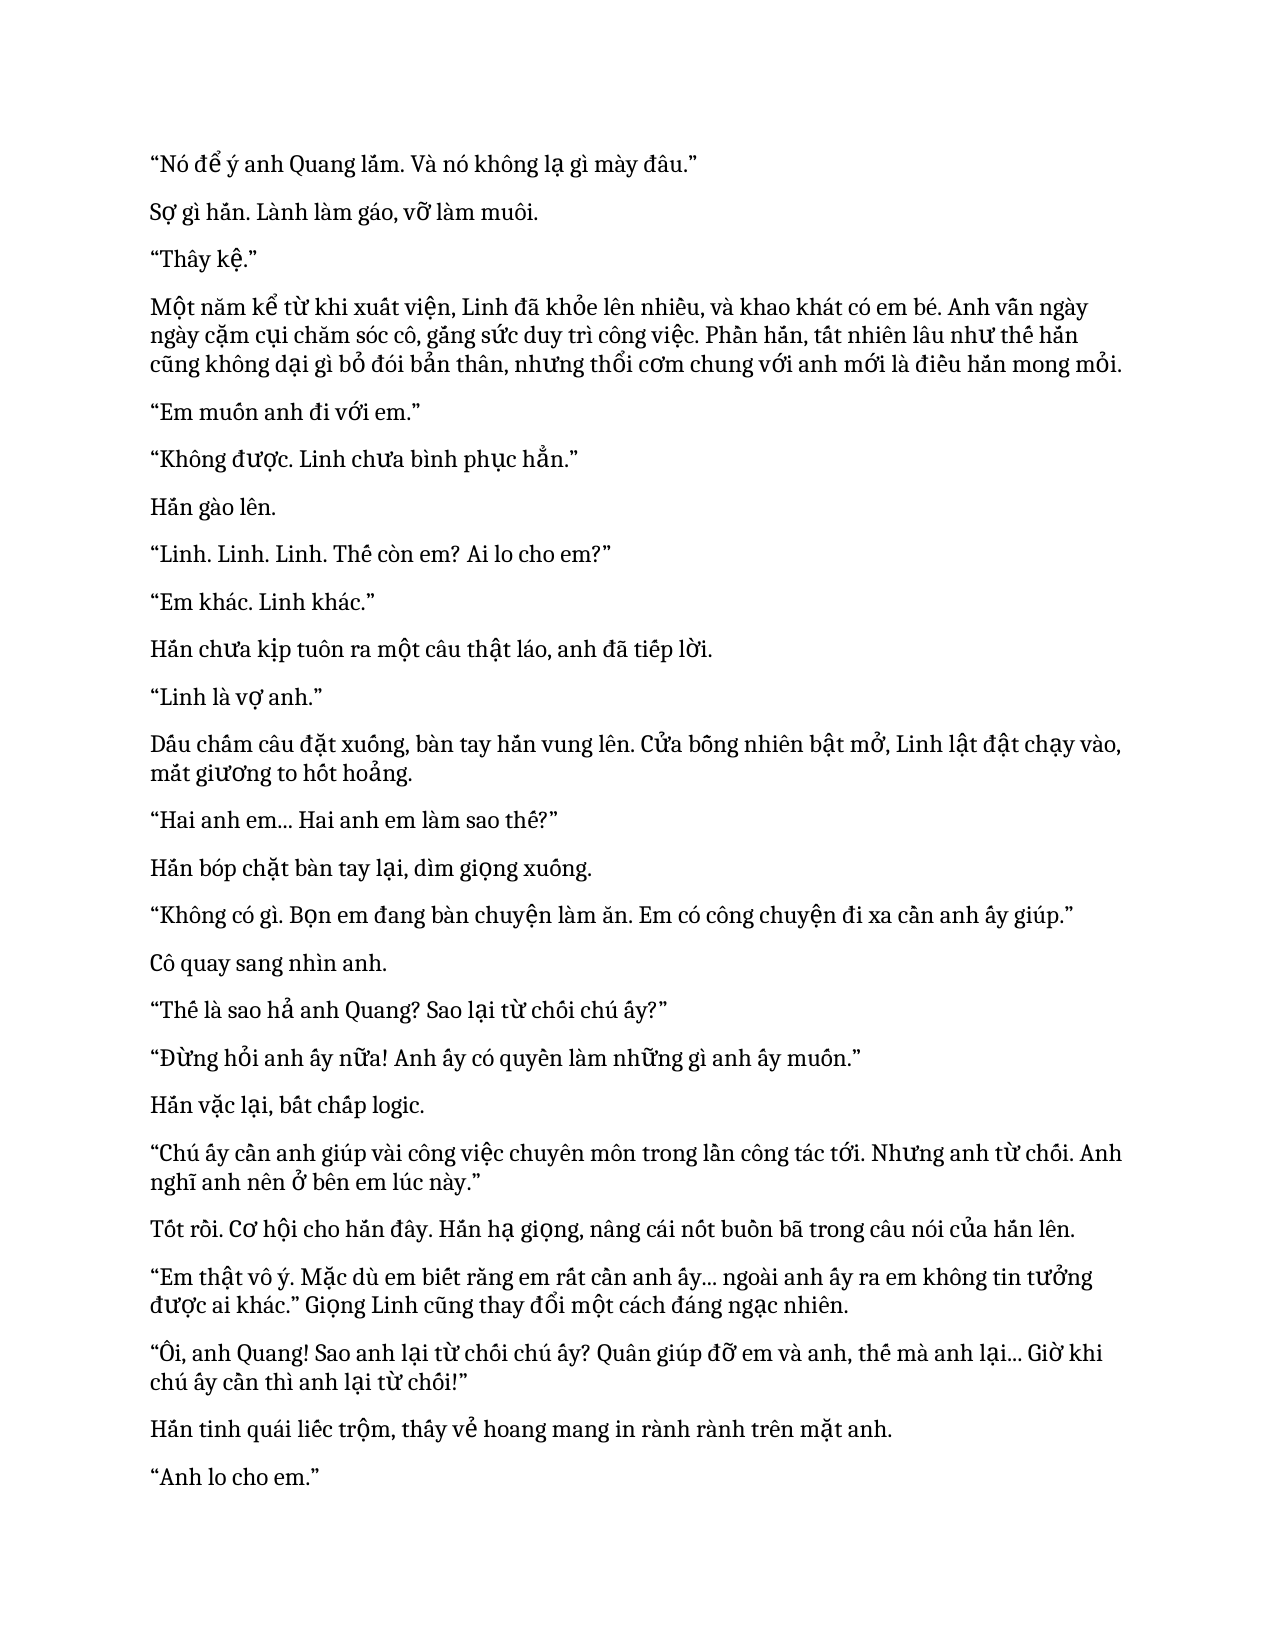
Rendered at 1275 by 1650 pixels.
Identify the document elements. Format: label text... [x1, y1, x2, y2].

text Hắn vặc lại, bất chấp logic. [150, 1091, 1125, 1120]
text “Hai anh em... Hai anh em làm sao thế?” [150, 806, 1125, 835]
text “Thế là sao hả anh Quang? Sao lại từ chối chú ấy?” [150, 996, 1125, 1025]
text “Em muốn anh đi với em.” [150, 397, 1125, 426]
text “Ôi, anh Quang! Sao anh lại từ chối chú ấy? Quân giúp đỡ em và anh, thế mà anh lại... Giờ khi chú ấy cần thì anh lại từ chối!” [150, 1339, 1125, 1396]
text Hắn tinh quái liếc trộm, thấy vẻ hoang mang in rành rành trên mặt anh. [150, 1415, 1125, 1444]
text Hắn chưa kịp tuôn ra một câu thật láo, anh đã tiếp lời. [150, 635, 1125, 664]
text Hắn bóp chặt bàn tay lại, dìm giọng xuống. [150, 854, 1125, 882]
text Tốt rồi. Cơ hội cho hắn đây. Hắn hạ giọng, nâng cái nốt buồn bã trong câu nói của hắn lên. [150, 1215, 1125, 1244]
text “Không được. Linh chưa bình phục hẳn.” [150, 445, 1125, 474]
text “Thây kệ.” [150, 245, 1125, 274]
text “Linh là vợ anh.” [150, 682, 1125, 711]
text “Em khác. Linh khác.” [150, 587, 1125, 616]
text Sợ gì hắn. Lành làm gáo, vỡ làm muôi. [150, 197, 1125, 226]
text Hắn gào lên. [150, 492, 1125, 521]
text Một năm kể từ khi xuất viện, Linh đã khỏe lên nhiều, và khao khát có em bé. Anh vẫn ngày ngày cặm cụi chăm sóc cô, gắng sức duy trì công việc. Phần hắn, tất nhiên lâu như thế hắn cũng không dại gì bỏ đói bản thân, nhưng thổi cơm chung với anh mới là điều hắn mong mỏi. [150, 292, 1125, 379]
text “Đừng hỏi anh ấy nữa! Anh ấy có quyền làm những gì anh ấy muốn.” [150, 1044, 1125, 1072]
text “Linh. Linh. Linh. Thế còn em? Ai lo cho em?” [150, 540, 1125, 569]
text “Em thật vô ý. Mặc dù em biết rằng em rất cần anh ấy... ngoài anh ấy ra em không tin tưởng được ai khác.” Giọng Linh cũng thay đổi một cách đáng ngạc nhiên. [150, 1262, 1125, 1320]
text “Anh lo cho em.” [150, 1462, 1125, 1491]
text Cô quay sang nhìn anh. [150, 949, 1125, 977]
text “Nó để ý anh Quang lắm. Và nó không lạ gì mày đâu.” [150, 150, 1125, 179]
text Dấu chấm câu đặt xuống, bàn tay hắn vung lên. Cửa bỗng nhiên bật mở, Linh lật đật chạy vào, mắt giương to hốt hoảng. [150, 730, 1125, 787]
text “Không có gì. Bọn em đang bàn chuyện làm ăn. Em có công chuyện đi xa cần anh ấy giúp.” [150, 901, 1125, 930]
text “Chú ấy cần anh giúp vài công việc chuyên môn trong lần công tác tới. Nhưng anh từ chối. Anh nghĩ anh nên ở bên em lúc này.” [150, 1139, 1125, 1196]
